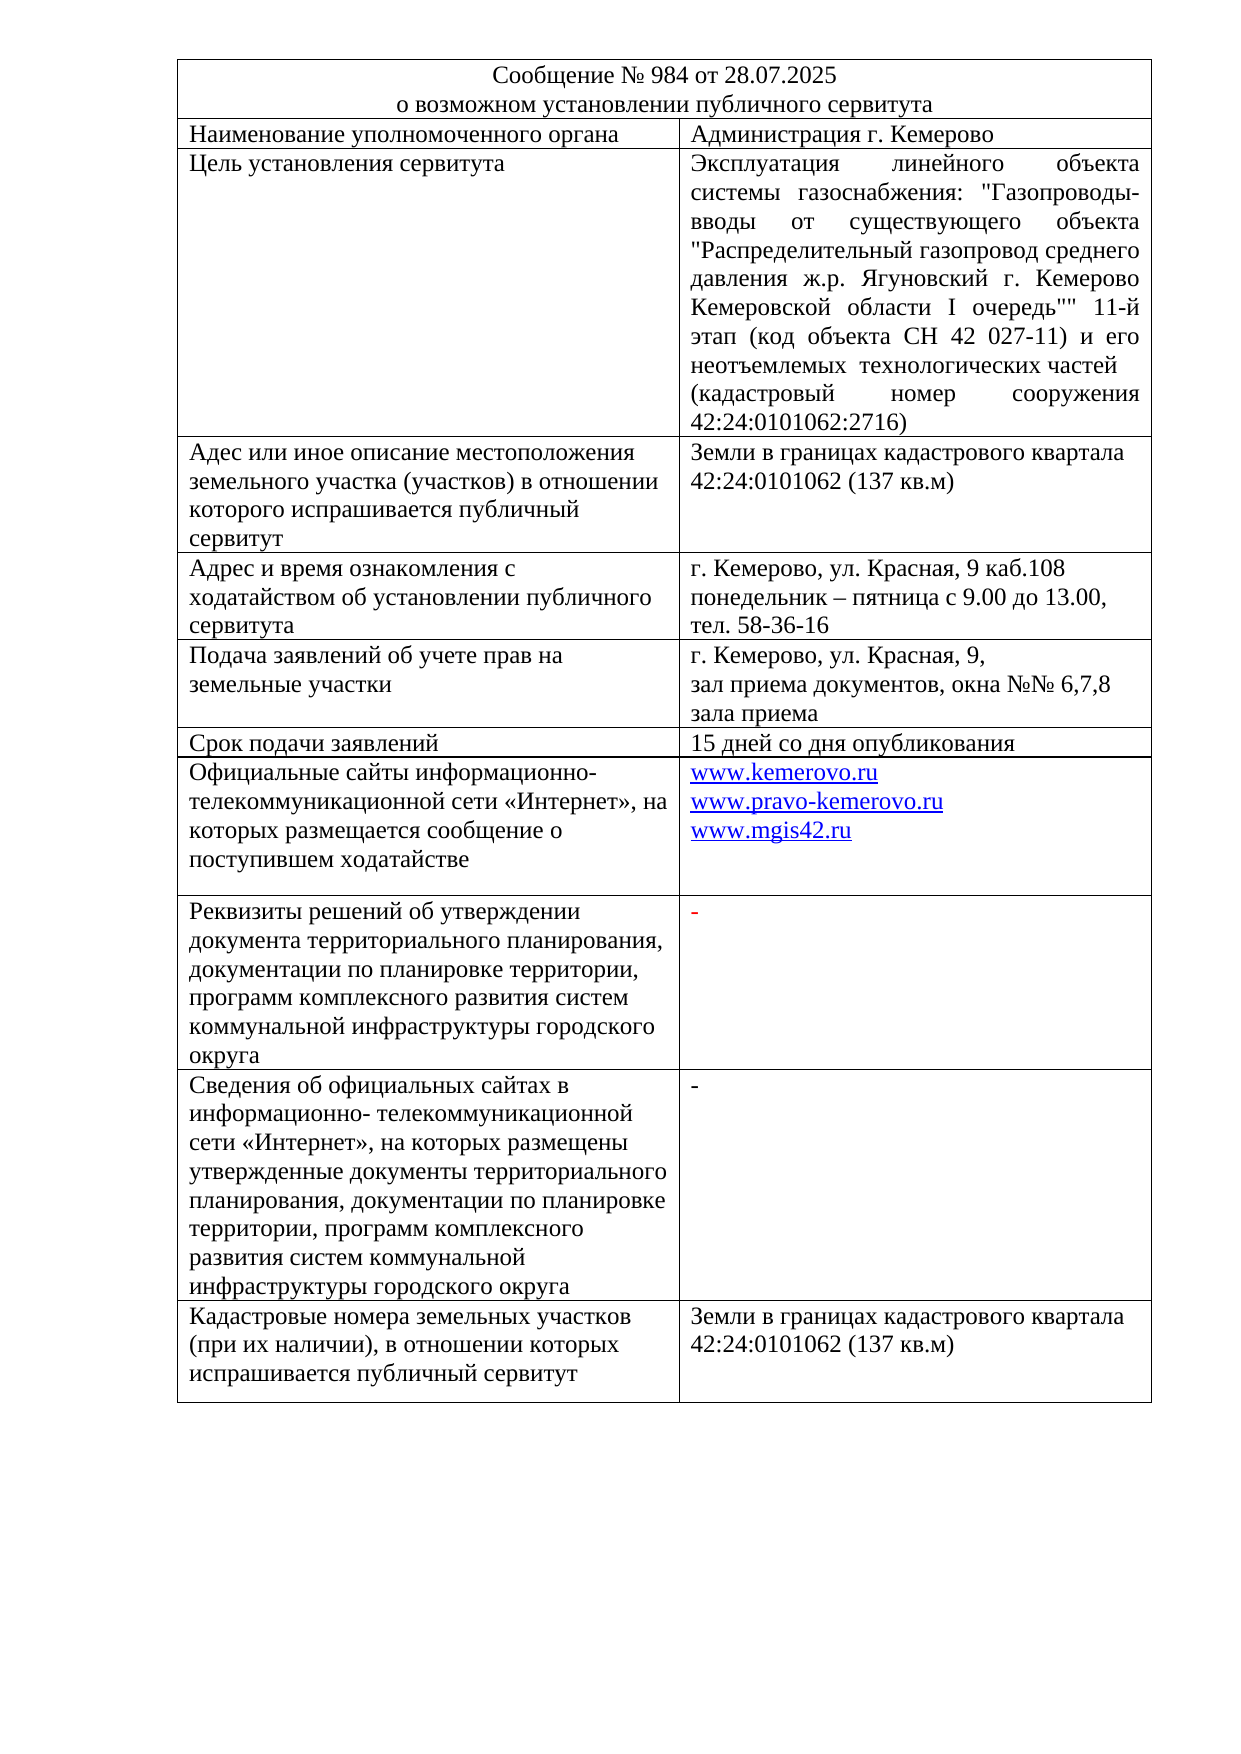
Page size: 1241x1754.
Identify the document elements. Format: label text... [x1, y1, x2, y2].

table_cell Официальные сайты информационно- телекоммуникационной сети «Интернет», на которых размещается сообщение о поступившем ходатайстве [178, 758, 679, 895]
table_cell Цель установления сервитута [178, 149, 679, 436]
table_cell Срок подачи заявлений [178, 728, 679, 756]
table_cell Земли в границах кадастрового квартала 42:24:0101062 (137 кв.м) [680, 437, 1151, 552]
table_cell г. Кемерово, ул. Красная, 9 каб.108 понедельник – пятница с 9.00 до 13.00, тел. 58-36-16 [680, 553, 1151, 639]
table_cell Адес или иное описание местоположения земельного участка (участков) в отношении которого испрашивается публичный сервитут [178, 437, 679, 552]
table_cell Наименование уполномоченного органа [178, 119, 679, 147]
table_cell Адрес и время ознакомления с ходатайством об установлении публичного сервитута [178, 553, 679, 639]
table_cell Реквизиты решений об утверждении документа территориального планирования, документации по планировке территории, программ комплексного развития систем коммунальной инфраструктуры городского округа [178, 896, 679, 1069]
table_cell Кадастровые номера земельных участков (при их наличии), в отношении которых испрашивается публичный сервитут [178, 1301, 679, 1402]
table_cell Администрация г. Кемерово [680, 119, 1151, 147]
table_cell Сведения об официальных сайтах в информационно- телекоммуникационной сети «Интернет», на которых размещены утвержденные документы территориального планирования, документации по планировке территории, программ комплексного развития систем коммунальной инфраструктуры городского округа [178, 1070, 679, 1300]
table_cell - [680, 1070, 1151, 1300]
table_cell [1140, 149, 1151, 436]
table_cell 15 дней со дня опубликования [680, 728, 1151, 756]
table_cell - [680, 896, 1151, 1069]
table_header Сообщение № 984 от 28.07.2025 о возможном установлении публичного сервитута [178, 60, 1151, 118]
table_cell г. Кемерово, ул. Красная, 9, зал приема документов, окна №№ 6,7,8 зала приема [680, 640, 1151, 727]
table_cell Земли в границах кадастрового квартала 42:24:0101062 (137 кв.м) [680, 1301, 1151, 1402]
table_cell Подача заявлений об учете прав на земельные участки [178, 640, 679, 727]
table_cell www.kemerovo.ru www.pravo-kemerovo.ru www.mgis42.ru [680, 758, 1151, 895]
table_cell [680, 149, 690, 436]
